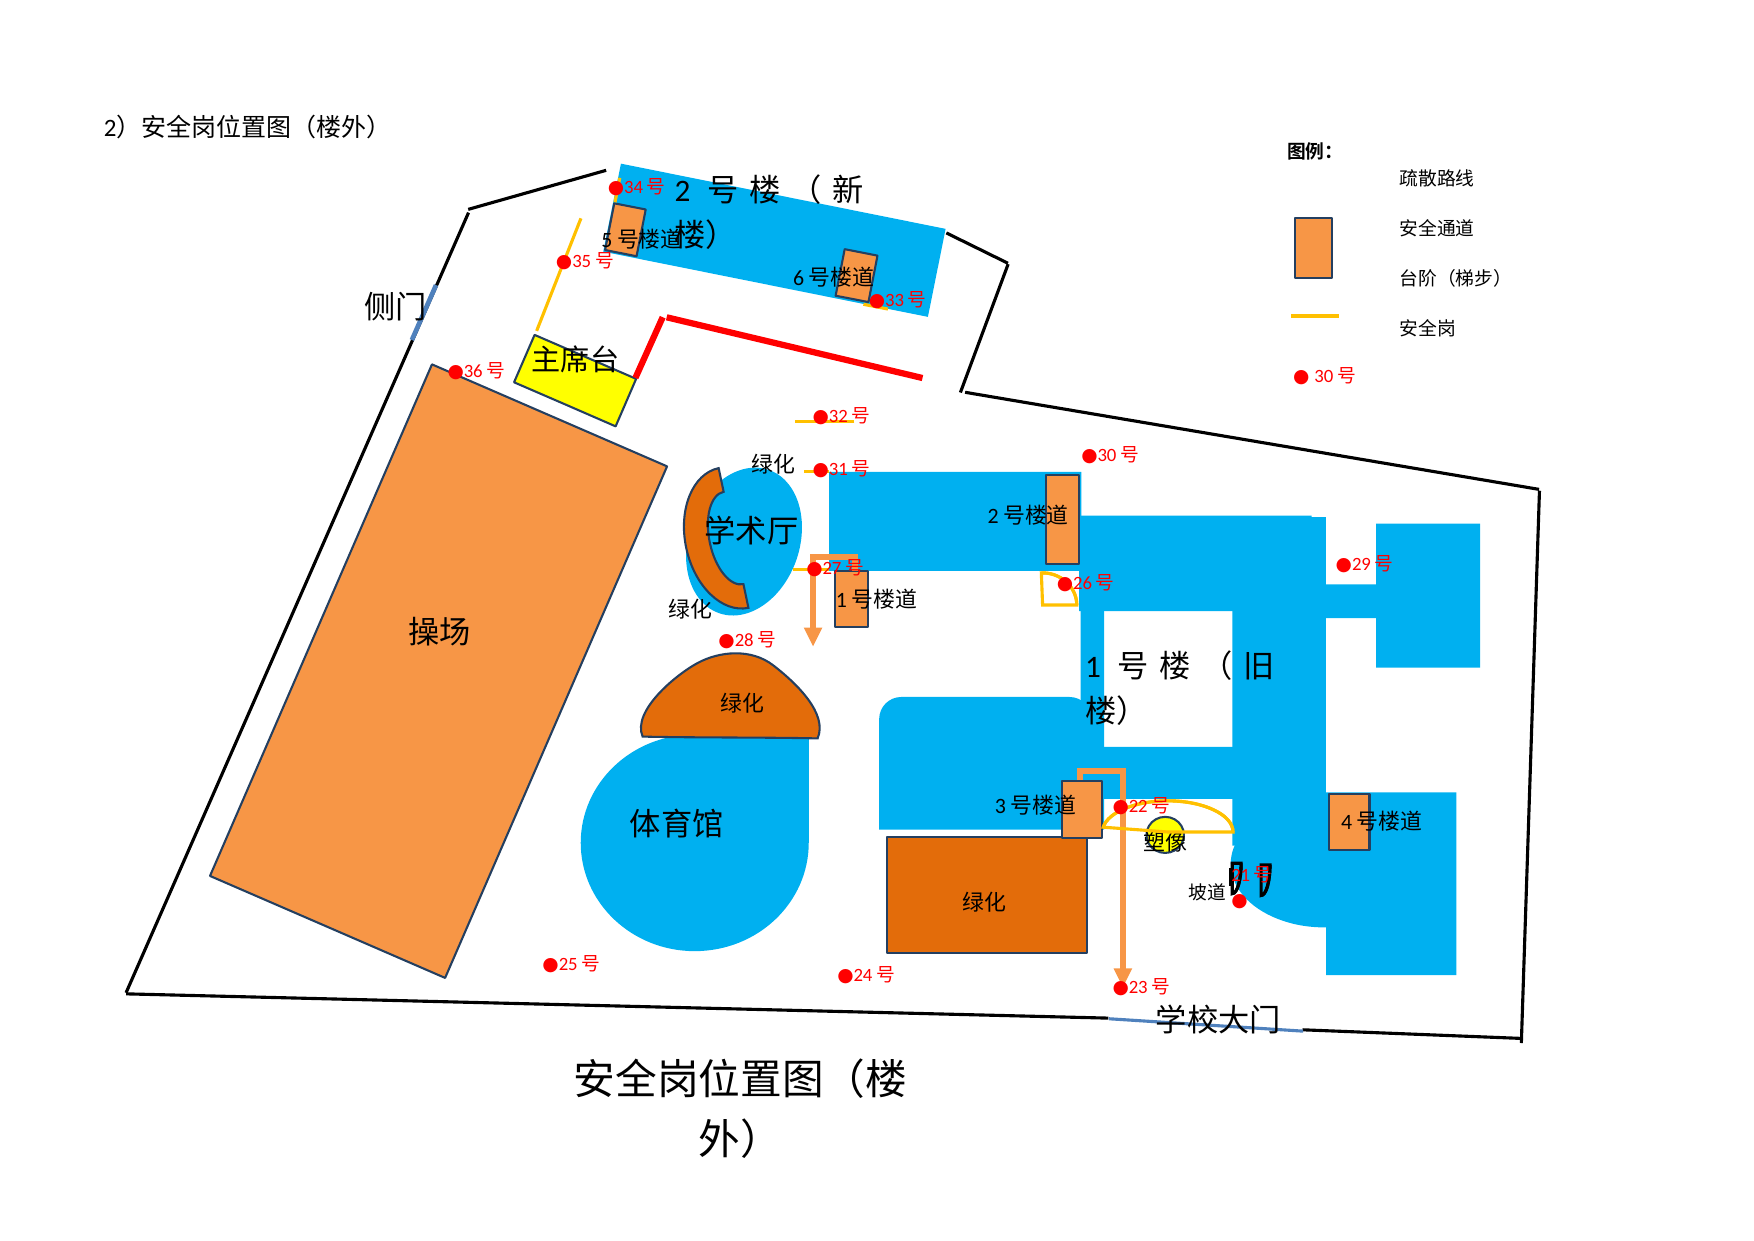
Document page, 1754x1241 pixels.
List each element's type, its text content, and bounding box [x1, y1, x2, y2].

text 2）安全岗位置图（楼外） [103, 93, 1604, 158]
